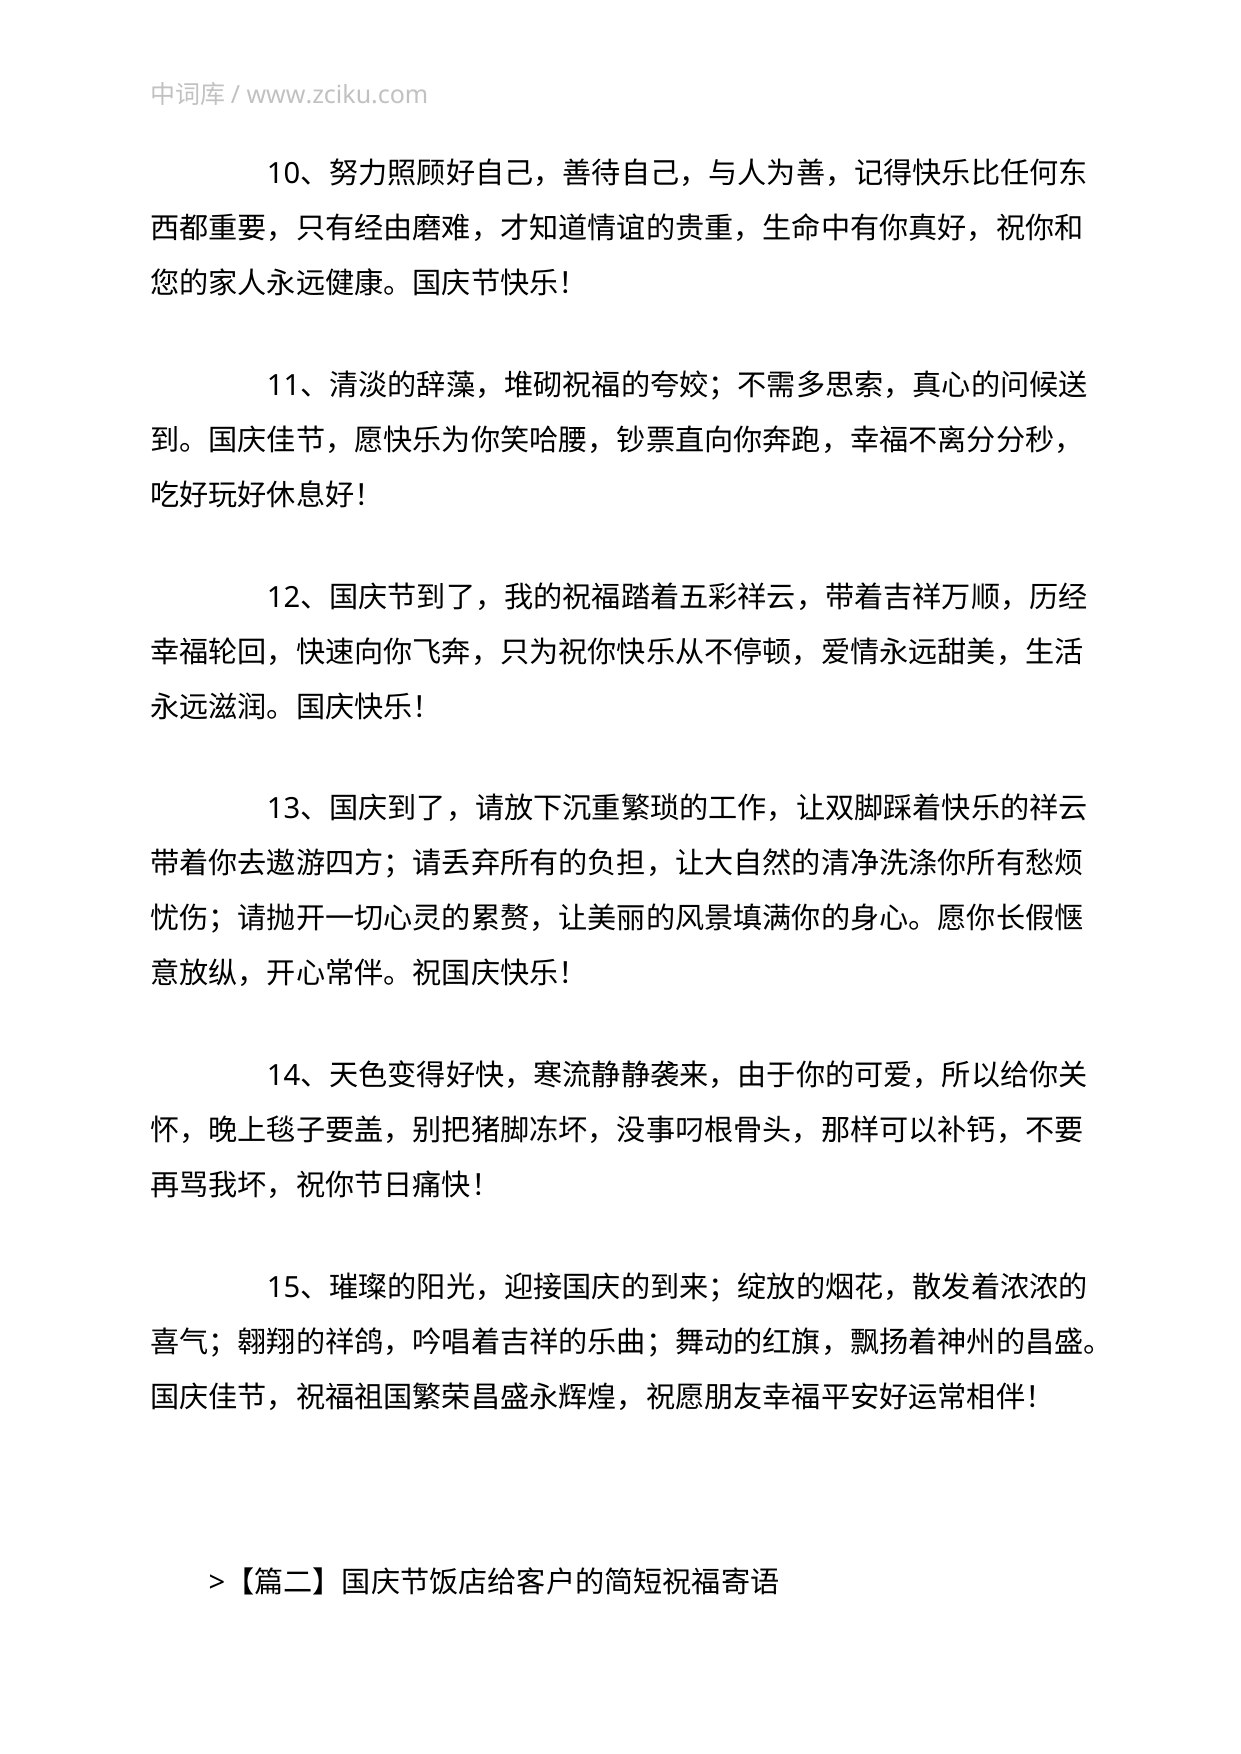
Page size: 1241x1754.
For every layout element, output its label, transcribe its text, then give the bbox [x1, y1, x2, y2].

text 11、清淡的辞藻，堆砌祝福的夸姣；不需多思索，真心的问候送到。国庆佳节，愿快乐为你笑哈腰，钞票直向你奔跑，幸福不离分分秒，吃好玩好休息好！ [150, 362, 1090, 514]
text 15、璀璨的阳光，迎接国庆的到来；绽放的烟花，散发着浓浓的喜气；翱翔的祥鸽，吟唱着吉祥的乐曲；舞动的红旗，飘扬着神州的昌盛。国庆佳节，祝福祖国繁荣昌盛永辉煌，祝愿朋友幸福平安好运常相伴！ [150, 1263, 1090, 1415]
text 14、天色变得好快，寒流静静袭来，由于你的可爱，所以给你关怀，晚上毯子要盖，别把猪脚冻坏，没事叼根骨头，那样可以补钙，不要再骂我坏，祝你节日痛快！ [150, 1052, 1090, 1204]
text >【篇二】国庆节饭店给客户的简短祝福寄语 [150, 1559, 1090, 1601]
text 13、国庆到了，请放下沉重繁琐的工作，让双脚踩着快乐的祥云带着你去遨游四方；请丢弃所有的负担，让大自然的清净洗涤你所有愁烦忧伤；请抛开一切心灵的累赘，让美丽的风景填满你的身心。愿你长假惬意放纵，开心常伴。祝国庆快乐！ [150, 785, 1090, 992]
text 10、努力照顾好自己，善待自己，与人为善，记得快乐比任何东西都重要，只有经由磨难，才知道情谊的贵重，生命中有你真好，祝你和您的家人永远健康。国庆节快乐！ [150, 150, 1090, 302]
text 12、国庆节到了，我的祝福踏着五彩祥云，带着吉祥万顺，历经幸福轮回，快速向你飞奔，只为祝你快乐从不停顿，爱情永远甜美，生活永远滋润。国庆快乐！ [150, 573, 1090, 726]
